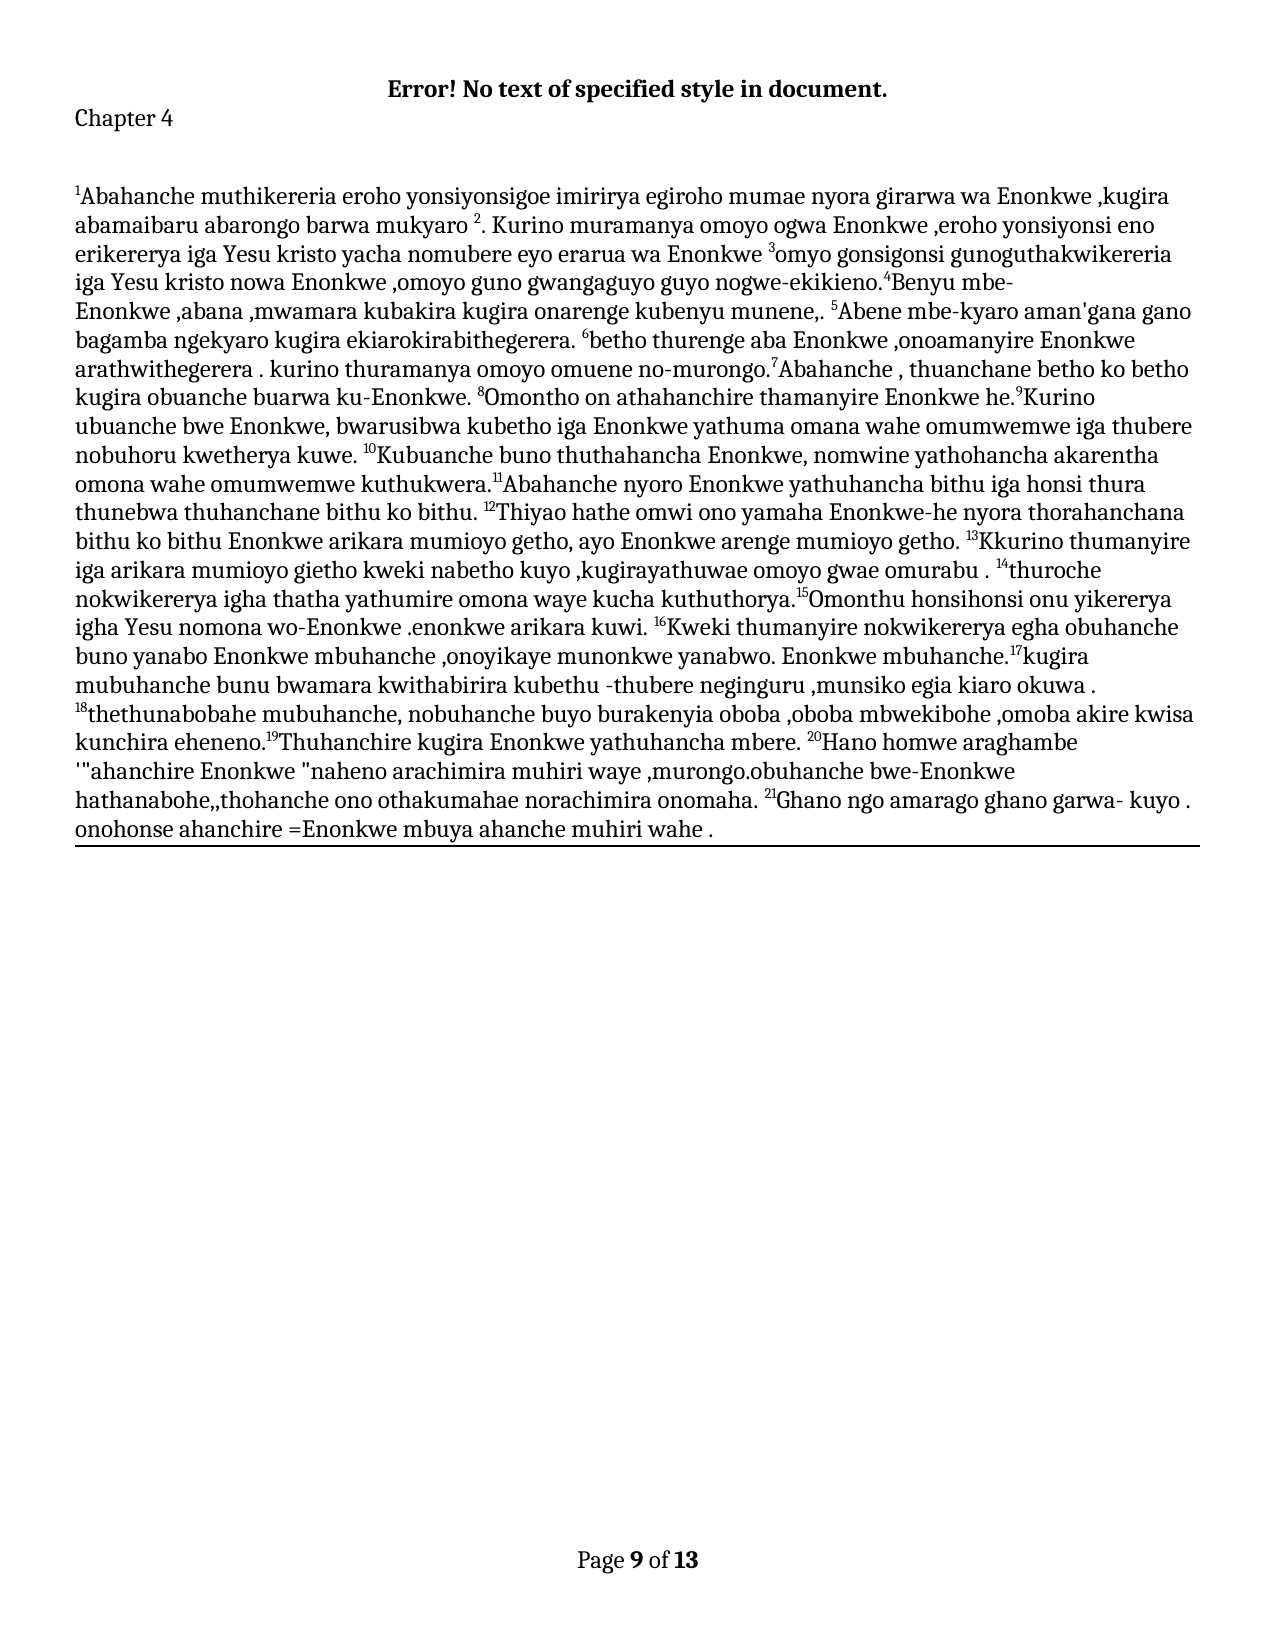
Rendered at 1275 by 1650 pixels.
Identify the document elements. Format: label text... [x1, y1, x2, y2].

text 1Abahanche muthikereria eroho yonsiyonsigoe imirirya egiroho mumae nyora girarwa wa Enonkwe ,kugira abamaibaru abarongo barwa mukyaro 2. Kurino muramanya omoyo ogwa Enonkwe ,eroho yonsiyonsi eno erikererya iga Yesu kristo yacha nomubere eyo erarua wa Enonkwe 3omyo gonsigonsi gunoguthakwikereria iga Yesu kristo nowa Enonkwe ,omoyo guno gwangaguyo guyo nogwe-ekikieno.4Benyu mbe- Enonkwe ,abana ,mwamara kubakira kugira onarenge kubenyu munene,. 5Abene mbe-kyaro aman'gana gano bagamba ngekyaro kugira ekiarokirabithegerera. 6betho thurenge aba Enonkwe ,onoamanyire Enonkwe arathwithegerera . kurino thuramanya omoyo omuene no-murongo.7Abahanche , thuanchane betho ko betho kugira obuanche buarwa ku-Enonkwe. 8Omontho on athahanchire thamanyire Enonkwe he.9Kurino ubuanche bwe Enonkwe, bwarusibwa kubetho iga Enonkwe yathuma omana wahe omumwemwe iga thubere nobuhoru kwetherya kuwe. 10Kubuanche buno thuthahancha Enonkwe, nomwine yathohancha akarentha omona wahe omumwemwe kuthukwera.11Abahanche nyoro Enonkwe yathuhancha bithu iga honsi thura thunebwa thuhanchane bithu ko bithu. 12Thiyao hathe omwi ono yamaha Enonkwe-he nyora thorahanchana bithu ko bithu Enonkwe arikara mumioyo getho, ayo Enonkwe arenge mumioyo getho. 13Kkurino thumanyire iga arikara mumioyo gietho kweki nabetho kuyo ,kugirayathuwae omoyo gwae omurabu . 14thuroche nokwikererya igha thatha yathumire omona waye kucha kuthuthorya.15Omonthu honsihonsi onu yikererya igha Yesu nomona wo-Enonkwe .enonkwe arikara kuwi. 16Kweki thumanyire nokwikererya egha obuhanche buno yanabo Enonkwe mbuhanche ,onoyikaye munonkwe yanabwo. Enonkwe mbuhanche.17kugira mubuhanche bunu bwamara kwithabirira kubethu -thubere neginguru ,munsiko egia kiaro okuwa . 18thethunabobahe mubuhanche, nobuhanche buyo burakenyia oboba ,oboba mbwekibohe ,omoba akire kwisa kunchira eheneno.19Thuhanchire kugira Enonkwe yathuhancha mbere. 20Hano homwe araghambe '"ahanchire Enonkwe "naheno arachimira muhiri waye ,murongo.obuhanche bwe-Enonkwe hathanabohe,,thohanche ono othakumahae norachimira onomaha. 21Ghano ngo amarago ghano garwa- kuyo . onohonse ahanchire =Enonkwe mbuya ahanche muhiri wahe . [75, 182, 1200, 845]
text Chapter 4 [75, 104, 1200, 161]
